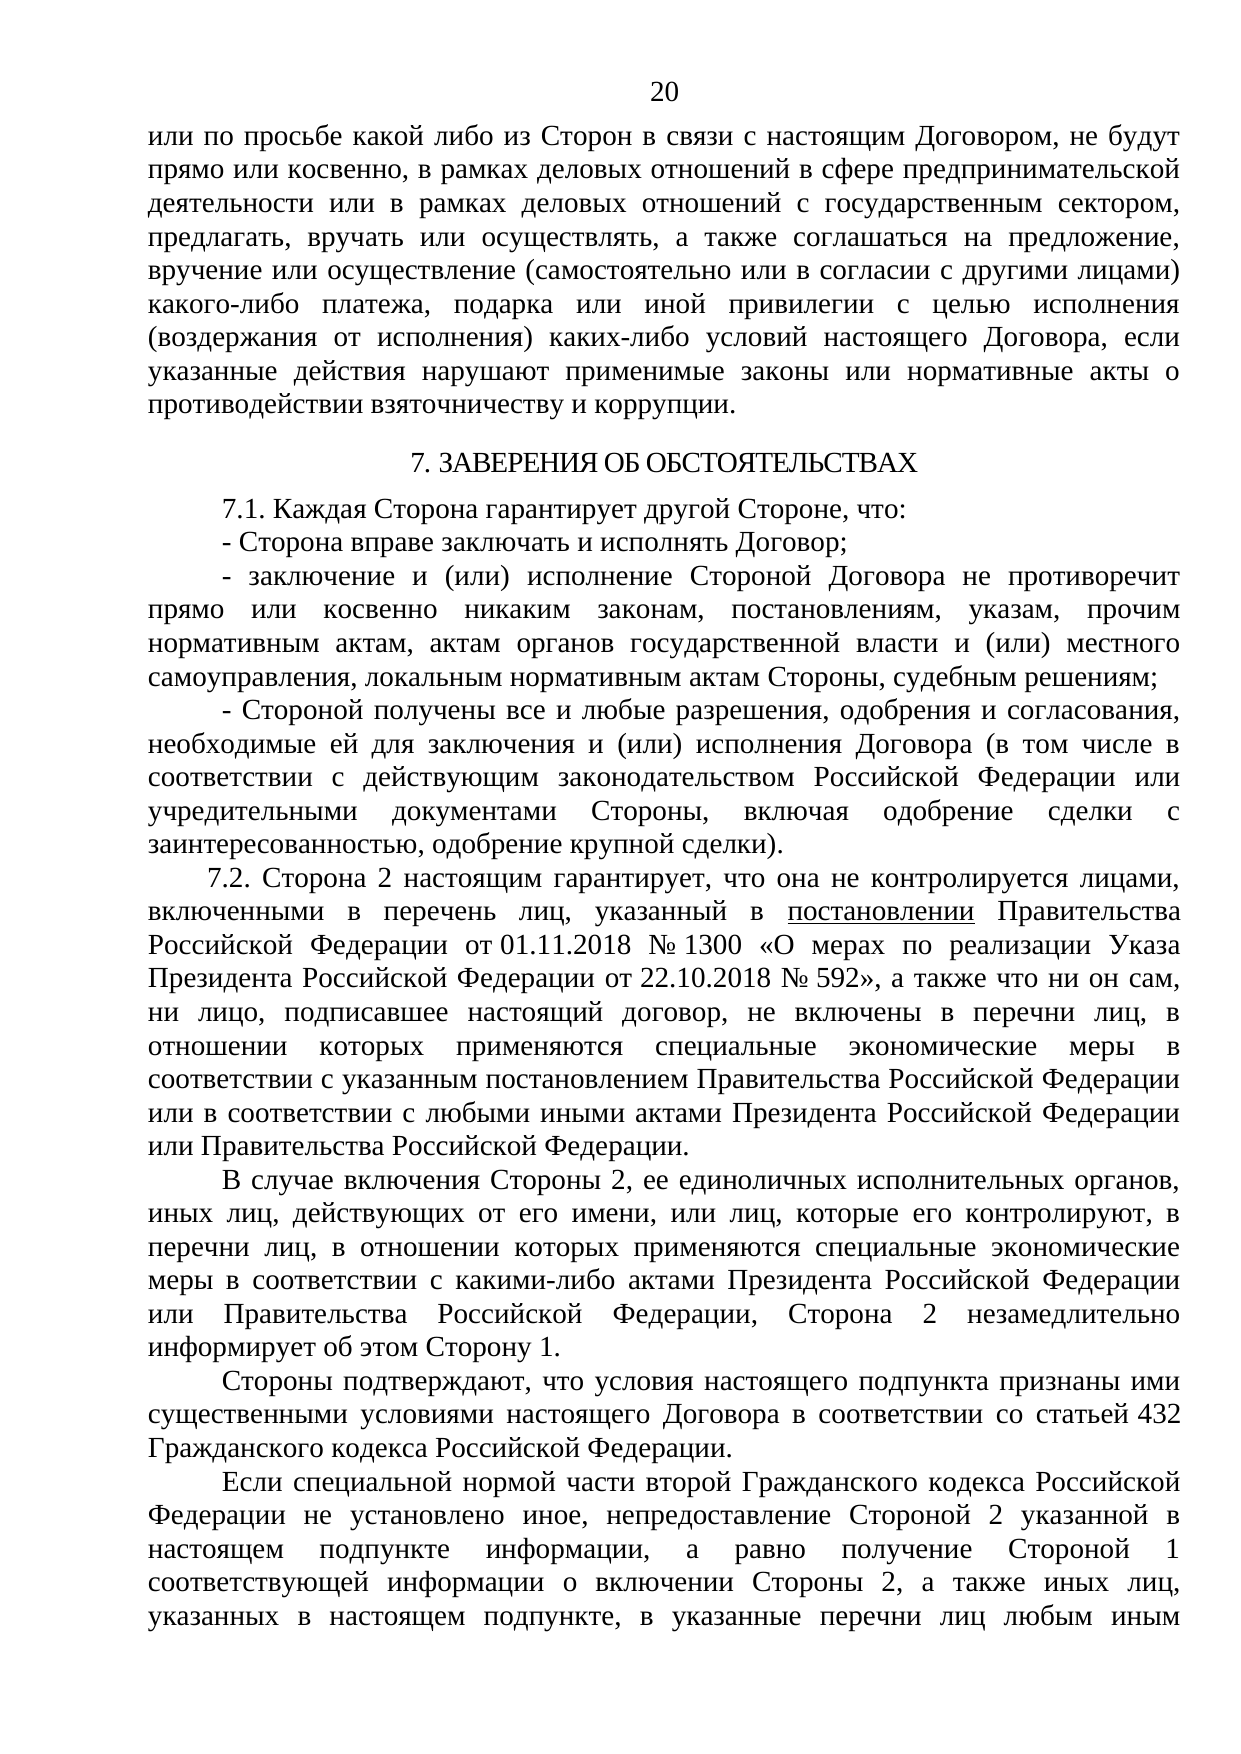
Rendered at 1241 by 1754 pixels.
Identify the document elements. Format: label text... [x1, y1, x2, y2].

text В случае включения Стороны 2, ее единоличных исполнительных органов, иных лиц, действующих от его имени, или лиц, которые его контролируют, в перечни лиц, в отношении которых применяются специальные экономические меры в соответствии с какими-либо актами Президента Российской Федерации или Правительства Российской Федерации, Сторона 2 незамедлительно информирует об этом Сторону 1. [148, 1162, 1181, 1363]
text - Стороной получены все и любые разрешения, одобрения и согласования, необходимые ей для заключения и (или) исполнения Договора (в том числе в соответствии с действующим законодательством Российской Федерации или учредительными документами Стороны, включая одобрение сделки с заинтересованностью, одобрение крупной сделки). [148, 692, 1181, 860]
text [148, 1464, 1181, 1631]
text - заключение и (или) исполнение Стороной Договора не противоречит прямо или косвенно никаким законам, постановлениям, указам, прочим нормативным актам, актам органов государственной власти и (или) местного самоуправления, локальным нормативным актам Стороны, судебным решениям; [148, 558, 1181, 692]
text Стороны подтверждают, что условия настоящего подпункта признаны ими существенными условиями настоящего Договора в соответствии со статьей 432 Гражданского кодекса Российской Федерации. [148, 1363, 1181, 1464]
text 7.2. Сторона 2 настоящим гарантирует, что она не контролируется лицами, включенными в перечень лиц, указанный в постановлении Правительства Российской Федерации от 01.11.2018 № 1300 «О мерах по реализации Указа Президента Российской Федерации от 22.10.2018 № 592», а также что ни он сам, ни лицо, подписавшее настоящий договор, не включены в перечни лиц, в отношении которых применяются специальные экономические меры в соответствии с указанным постановлением Правительства Российской Федерации или в соответствии с любыми иными актами Президента Российской Федерации или Правительства Российской Федерации. [148, 860, 1181, 1162]
text 7. ЗАВЕРЕНИЯ ОБ ОБСТОЯТЕЛЬСТВАХ [148, 445, 1181, 478]
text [148, 118, 1181, 420]
text 7.1. Каждая Сторона гарантирует другой Стороне, что: [148, 491, 1181, 524]
text - Сторона вправе заключать и исполнять Договор; [148, 524, 1181, 558]
